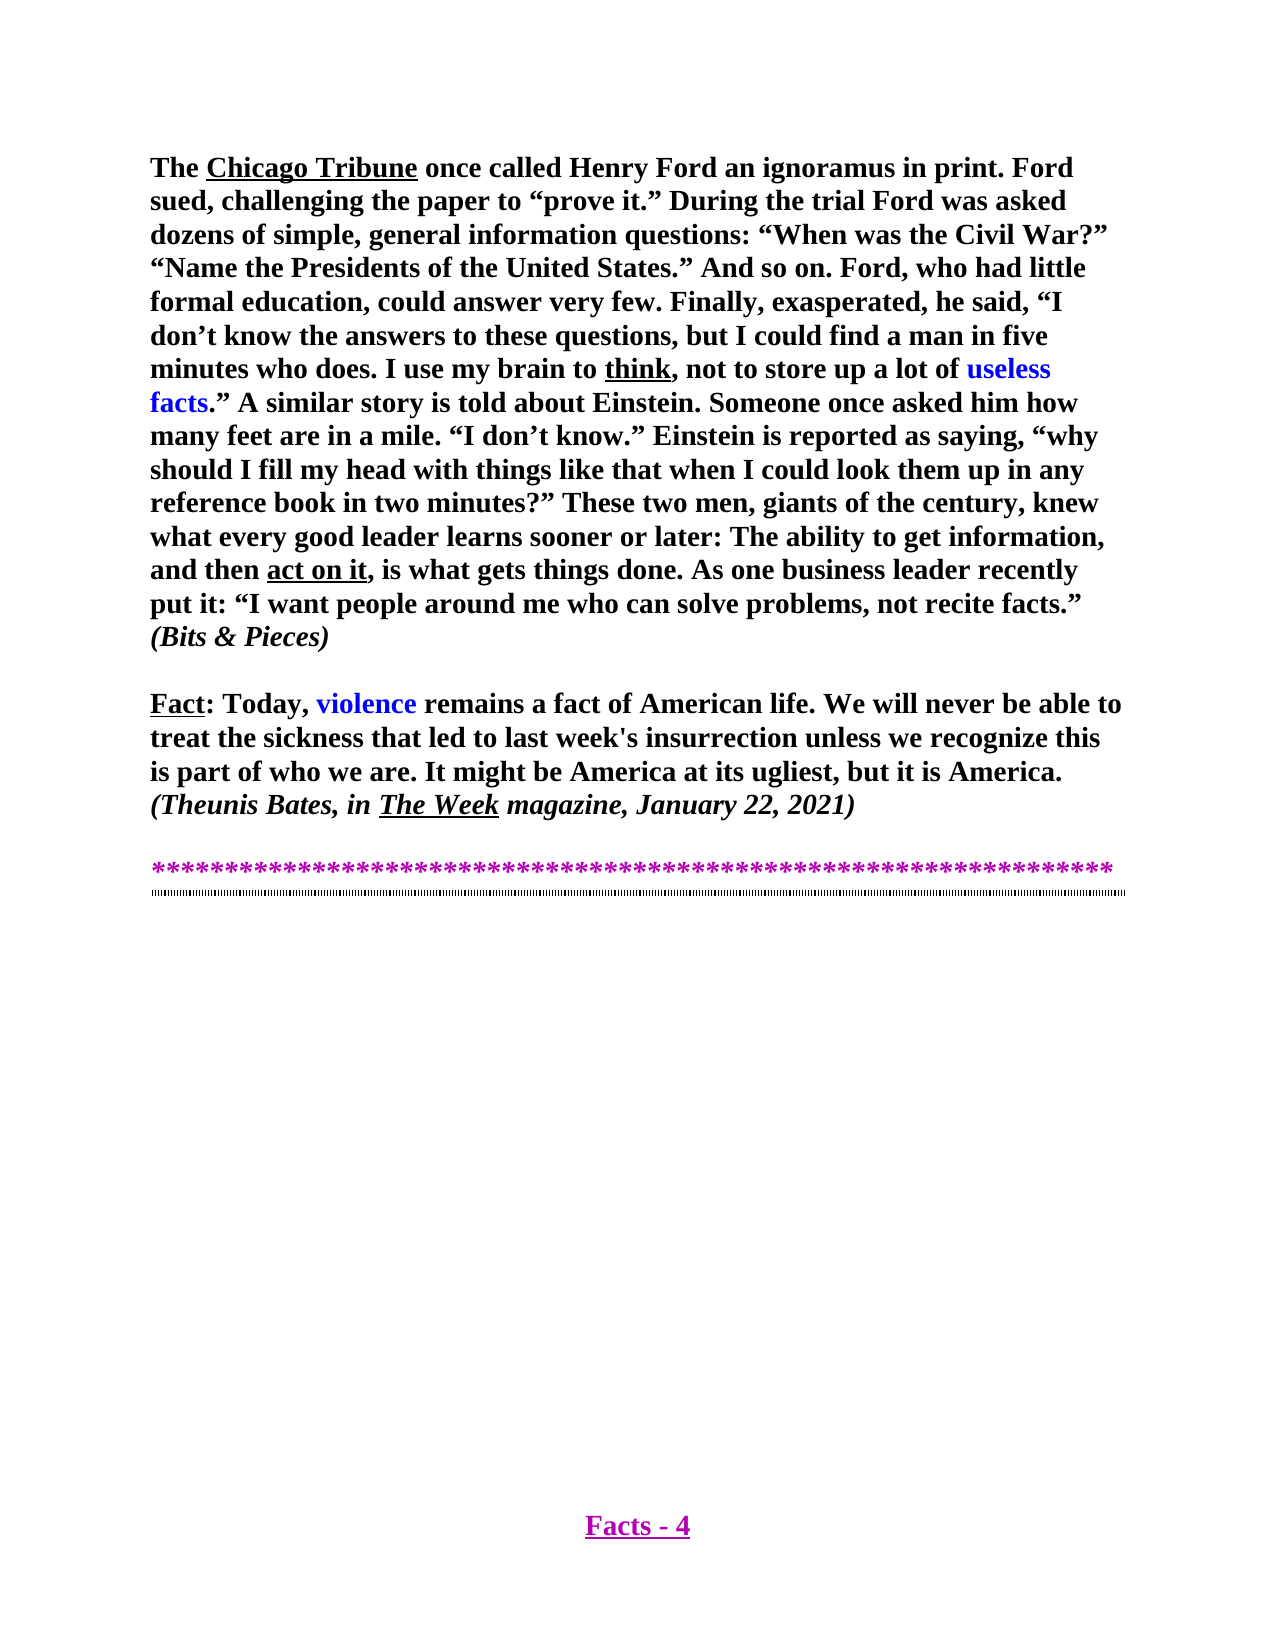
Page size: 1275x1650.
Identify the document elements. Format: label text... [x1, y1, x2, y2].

text ****************************************************************** [150, 854, 1125, 896]
text The Chicago Tribune once called Henry Ford an ignoramus in print. Ford sued, challenging the paper to “prove it.” During the trial Ford was asked dozens of simple, general information questions: “When was the Civil War?” “Name the Presidents of the United States.” And so on. Ford, who had little formal education, could answer very few. Finally, exasperated, he said, “I don’t know the answers to these questions, but I could find a man in five minutes who does. I use my brain to think, not to store up a lot of useless facts.” A similar story is told about Einstein. Someone once asked him how many feet are in a mile. “I don’t know.” Einstein is reported as saying, “why should I fill my head with things like that when I could look them up in any reference book in two minutes?” These two men, giants of the century, knew what every good leader learns sooner or later: The ability to get information, and then act on it, is what gets things done. As one business leader recently put it: “I want people around me who can solve problems, not recite facts.” (Bits & Pieces) [150, 150, 1125, 653]
text Fact: Today, violence remains a fact of American life. We will never be able to treat the sickness that led to last week's insurrection unless we recognize this is part of who we are. It might be America at its ugliest, but it is America. (Theunis Bates, in The Week magazine, January 22, 2021) [150, 687, 1125, 821]
